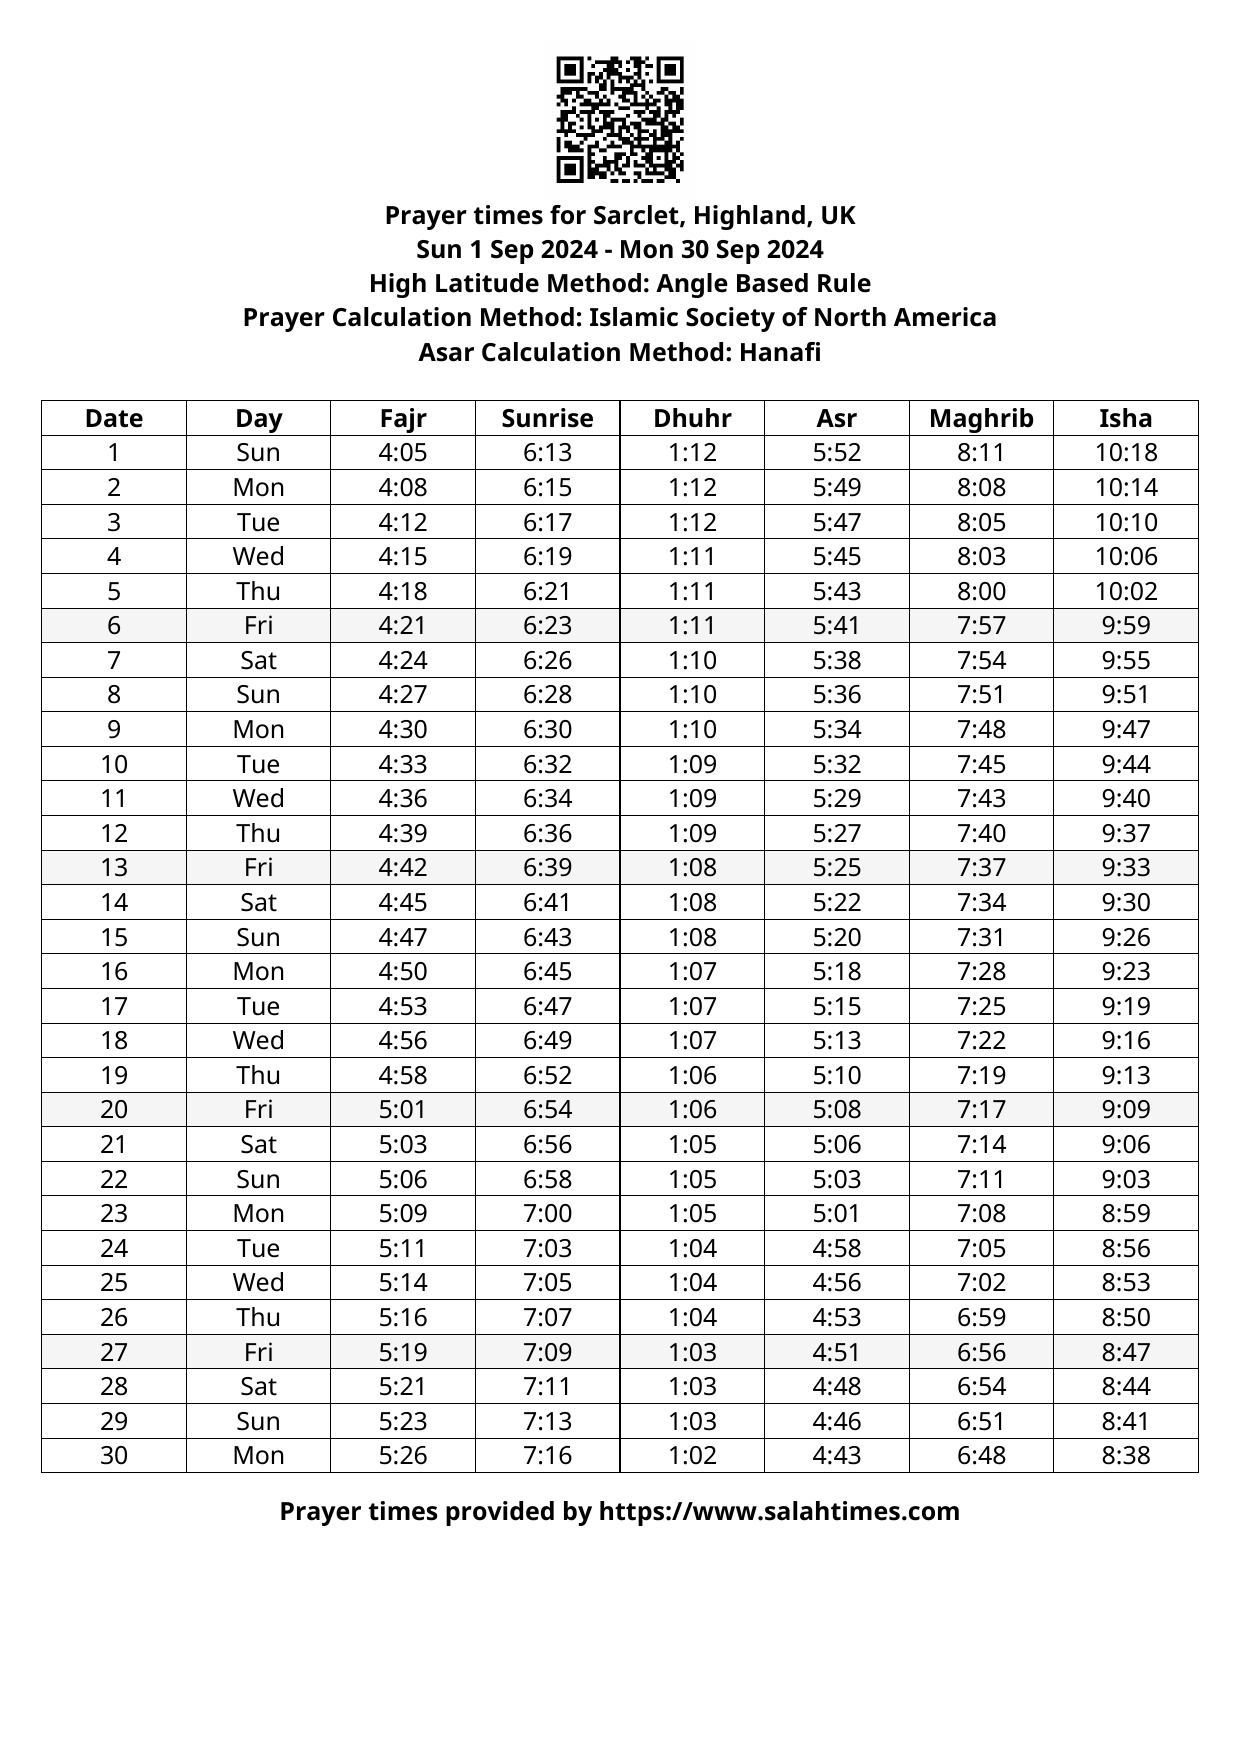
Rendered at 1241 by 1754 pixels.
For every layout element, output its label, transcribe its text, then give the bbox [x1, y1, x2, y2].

table_cell 10:18 [1054, 436, 1198, 469]
table_cell 1:05 [621, 1196, 764, 1230]
table_cell 8:03 [910, 539, 1053, 573]
table_cell Wed [187, 539, 330, 573]
table_cell 1:08 [621, 885, 764, 919]
table_cell 9:33 [1054, 851, 1198, 884]
table_cell 6:47 [476, 989, 619, 1022]
table_cell 7:37 [910, 851, 1053, 884]
table_cell 8:00 [910, 574, 1053, 607]
table_header Date [42, 401, 186, 434]
table_cell 7:03 [476, 1231, 619, 1264]
table_cell Sat [187, 643, 330, 677]
table_cell 7:02 [910, 1266, 1053, 1299]
table_cell 7:08 [910, 1196, 1053, 1230]
table_cell 2 [42, 470, 186, 504]
table_cell 4:33 [331, 747, 475, 780]
table_cell 9:44 [1054, 747, 1198, 780]
table_cell 1:11 [621, 574, 764, 607]
table_cell 1:11 [621, 539, 764, 573]
table_cell 5:03 [331, 1127, 475, 1161]
text Prayer times provided by https://www.salahtimes.com [42, 1494, 1198, 1528]
table_cell Fri [187, 1335, 330, 1368]
table_cell 6:23 [476, 609, 619, 642]
table_cell 4:53 [331, 989, 475, 1022]
table_cell 5:29 [765, 781, 909, 815]
table_cell 3 [42, 505, 186, 538]
table_cell 5:25 [765, 851, 909, 884]
table_header Fajr [331, 401, 475, 434]
table_cell 1:07 [621, 989, 764, 1022]
table_cell Sun [187, 678, 330, 711]
text High Latitude Method: Angle Based Rule [42, 266, 1198, 300]
table_cell 6:21 [476, 574, 619, 607]
table_cell 9:37 [1054, 816, 1198, 849]
table_cell 4:21 [331, 609, 475, 642]
table_cell 4:42 [331, 851, 475, 884]
table_cell 9:13 [1054, 1058, 1198, 1092]
table_cell 25 [42, 1266, 186, 1299]
table_cell 30 [42, 1439, 186, 1472]
table_cell 5:38 [765, 643, 909, 677]
table_cell Thu [187, 574, 330, 607]
table_cell 5:52 [765, 436, 909, 469]
table_cell 6:52 [476, 1058, 619, 1092]
table_cell Tue [187, 1231, 330, 1264]
table_cell 5:45 [765, 539, 909, 573]
table_cell 1:10 [621, 678, 764, 711]
table_cell 1:06 [621, 1058, 764, 1092]
table_cell 6:59 [910, 1300, 1053, 1334]
table_cell Thu [187, 816, 330, 849]
table_cell 6:34 [476, 781, 619, 815]
text Sun 1 Sep 2024 - Mon 30 Sep 2024 [42, 232, 1198, 266]
table_cell 18 [42, 1024, 186, 1057]
table_cell 1:07 [621, 1024, 764, 1057]
table_cell 6:39 [476, 851, 619, 884]
table_cell 5:15 [765, 989, 909, 1022]
table_cell 1:03 [621, 1404, 764, 1437]
table_cell 4:56 [331, 1024, 475, 1057]
table_cell 7:05 [910, 1231, 1053, 1264]
table_cell 10 [42, 747, 186, 780]
table_cell Mon [187, 954, 330, 988]
table_cell 9:16 [1054, 1024, 1198, 1057]
table_cell 4:46 [765, 1404, 909, 1437]
table_cell 5:19 [331, 1335, 475, 1368]
table_cell 9:55 [1054, 643, 1198, 677]
table_cell 5:06 [765, 1127, 909, 1161]
table_cell 8:05 [910, 505, 1053, 538]
table_cell 6:54 [910, 1369, 1053, 1403]
table_cell 6:58 [476, 1162, 619, 1195]
table_header Dhuhr [621, 401, 764, 434]
table_cell Sun [187, 1162, 330, 1195]
table_cell Mon [187, 1439, 330, 1472]
picture [542, 41, 699, 198]
table_cell Tue [187, 747, 330, 780]
table_cell 4:30 [331, 712, 475, 746]
table_cell 4:27 [331, 678, 475, 711]
table_cell 9:30 [1054, 885, 1198, 919]
table_cell 5:26 [331, 1439, 475, 1472]
table_cell 10:02 [1054, 574, 1198, 607]
table_cell 21 [42, 1127, 186, 1161]
table_cell 5:49 [765, 470, 909, 504]
table_cell Sat [187, 1369, 330, 1403]
table_cell 6:51 [910, 1404, 1053, 1437]
table_cell 1:12 [621, 470, 764, 504]
table_cell 7:16 [476, 1439, 619, 1472]
table_cell Tue [187, 989, 330, 1022]
table_cell 8:56 [1054, 1231, 1198, 1264]
table_cell 14 [42, 885, 186, 919]
table_cell 20 [42, 1093, 186, 1126]
table_header Maghrib [910, 401, 1053, 434]
table_cell 6:48 [910, 1439, 1053, 1472]
table_cell 4:56 [765, 1266, 909, 1299]
table_cell 7:57 [910, 609, 1053, 642]
table_cell 15 [42, 920, 186, 953]
table_cell 6:28 [476, 678, 619, 711]
table_cell 1:12 [621, 505, 764, 538]
table_cell Thu [187, 1058, 330, 1092]
table_cell 1:04 [621, 1231, 764, 1264]
table_cell 5:34 [765, 712, 909, 746]
table_cell 4:15 [331, 539, 475, 573]
table_header Asr [765, 401, 909, 434]
table_cell 7:11 [910, 1162, 1053, 1195]
table_cell Fri [187, 851, 330, 884]
table_cell 9:26 [1054, 920, 1198, 953]
table_cell 7:07 [476, 1300, 619, 1334]
table_cell 10:14 [1054, 470, 1198, 504]
table_cell 10:10 [1054, 505, 1198, 538]
table_cell 5:09 [331, 1196, 475, 1230]
table_cell 7:48 [910, 712, 1053, 746]
table_cell 4:58 [765, 1231, 909, 1264]
table_cell 5:06 [331, 1162, 475, 1195]
table_cell 5:47 [765, 505, 909, 538]
table_cell 5:01 [765, 1196, 909, 1230]
table_cell 9:06 [1054, 1127, 1198, 1161]
table_cell 28 [42, 1369, 186, 1403]
table_cell 13 [42, 851, 186, 884]
table_cell 27 [42, 1335, 186, 1368]
table_cell 5:20 [765, 920, 909, 953]
table_cell 29 [42, 1404, 186, 1437]
table_cell Wed [187, 781, 330, 815]
table_cell 5:10 [765, 1058, 909, 1092]
table_cell 6:19 [476, 539, 619, 573]
table_cell 7:54 [910, 643, 1053, 677]
table_cell 7:13 [476, 1404, 619, 1437]
text Asar Calculation Method: Hanafi [42, 334, 1198, 368]
table_cell Mon [187, 712, 330, 746]
table_cell 4:51 [765, 1335, 909, 1368]
table_cell 4:08 [331, 470, 475, 504]
table_cell 4 [42, 539, 186, 573]
table_cell 7:51 [910, 678, 1053, 711]
table_cell 6:56 [910, 1335, 1053, 1368]
table_cell 5:16 [331, 1300, 475, 1334]
table_cell Fri [187, 609, 330, 642]
table_cell 6:13 [476, 436, 619, 469]
table_cell 1:10 [621, 712, 764, 746]
table_cell 5:14 [331, 1266, 475, 1299]
table_cell 8:50 [1054, 1300, 1198, 1334]
table_cell Mon [187, 470, 330, 504]
table_cell Sun [187, 436, 330, 469]
table_cell 9:03 [1054, 1162, 1198, 1195]
table_cell 5:01 [331, 1093, 475, 1126]
table_cell 1:09 [621, 781, 764, 815]
table_cell 4:18 [331, 574, 475, 607]
table_cell 6:30 [476, 712, 619, 746]
table_cell 6:49 [476, 1024, 619, 1057]
table_cell 7 [42, 643, 186, 677]
table_cell 6:15 [476, 470, 619, 504]
table_cell 6 [42, 609, 186, 642]
table_cell 7:40 [910, 816, 1053, 849]
table_cell 9:09 [1054, 1093, 1198, 1126]
table_cell 11 [42, 781, 186, 815]
table_cell 6:56 [476, 1127, 619, 1161]
table_cell 4:47 [331, 920, 475, 953]
table_cell 5:08 [765, 1093, 909, 1126]
table_cell 6:32 [476, 747, 619, 780]
table_cell Sat [187, 885, 330, 919]
text Prayer Calculation Method: Islamic Society of North America [42, 300, 1198, 334]
table_cell 1 [42, 436, 186, 469]
table_cell 10:06 [1054, 539, 1198, 573]
table_cell 1:04 [621, 1300, 764, 1334]
table_cell Tue [187, 505, 330, 538]
table_cell 6:45 [476, 954, 619, 988]
table_cell 6:17 [476, 505, 619, 538]
table_cell 4:50 [331, 954, 475, 988]
table_cell 8:44 [1054, 1369, 1198, 1403]
table_cell 7:22 [910, 1024, 1053, 1057]
table_cell 5:27 [765, 816, 909, 849]
table_cell 5:41 [765, 609, 909, 642]
table_cell 7:34 [910, 885, 1053, 919]
table_cell 8:38 [1054, 1439, 1198, 1472]
table_cell 1:09 [621, 816, 764, 849]
table_cell 24 [42, 1231, 186, 1264]
table_cell 1:04 [621, 1266, 764, 1299]
table_cell 1:05 [621, 1162, 764, 1195]
table_cell 4:05 [331, 436, 475, 469]
table_cell 4:12 [331, 505, 475, 538]
table_header Day [187, 401, 330, 434]
table_cell 5:03 [765, 1162, 909, 1195]
table_cell 17 [42, 989, 186, 1022]
table_cell 7:09 [476, 1335, 619, 1368]
table_cell 16 [42, 954, 186, 988]
table_cell 5:21 [331, 1369, 475, 1403]
table_cell 1:05 [621, 1127, 764, 1161]
table_cell 4:45 [331, 885, 475, 919]
table_cell 7:43 [910, 781, 1053, 815]
table_cell 12 [42, 816, 186, 849]
table_cell Sun [187, 1404, 330, 1437]
table_cell 7:28 [910, 954, 1053, 988]
table_cell 1:08 [621, 851, 764, 884]
table_cell 7:05 [476, 1266, 619, 1299]
table_cell 7:14 [910, 1127, 1053, 1161]
table_cell 9:19 [1054, 989, 1198, 1022]
table_cell 7:17 [910, 1093, 1053, 1126]
table_cell 22 [42, 1162, 186, 1195]
table_cell 8 [42, 678, 186, 711]
table_cell 6:43 [476, 920, 619, 953]
table_cell 9:59 [1054, 609, 1198, 642]
table_cell 5:22 [765, 885, 909, 919]
table_cell 9:47 [1054, 712, 1198, 746]
table_cell 8:41 [1054, 1404, 1198, 1437]
table_cell 1:12 [621, 436, 764, 469]
table_cell 1:08 [621, 920, 764, 953]
table_header Sunrise [476, 401, 619, 434]
table_cell 9:23 [1054, 954, 1198, 988]
table_cell 4:36 [331, 781, 475, 815]
table_cell 8:47 [1054, 1335, 1198, 1368]
table_cell 1:06 [621, 1093, 764, 1126]
text Prayer times for Sarclet, Highland, UK [42, 198, 1198, 232]
table_cell 8:59 [1054, 1196, 1198, 1230]
table_cell 7:11 [476, 1369, 619, 1403]
table_cell 1:03 [621, 1369, 764, 1403]
table_cell 7:25 [910, 989, 1053, 1022]
table_cell 5:13 [765, 1024, 909, 1057]
table_cell 7:31 [910, 920, 1053, 953]
table_cell Mon [187, 1196, 330, 1230]
table_cell 1:11 [621, 609, 764, 642]
table_cell Wed [187, 1024, 330, 1057]
table_cell 4:24 [331, 643, 475, 677]
table_cell 9 [42, 712, 186, 746]
table_cell 9:51 [1054, 678, 1198, 711]
table_cell 5:36 [765, 678, 909, 711]
table_cell 4:43 [765, 1439, 909, 1472]
table_cell 4:39 [331, 816, 475, 849]
table_cell 7:45 [910, 747, 1053, 780]
table_cell 7:00 [476, 1196, 619, 1230]
table_cell 4:48 [765, 1369, 909, 1403]
table_header Isha [1054, 401, 1198, 434]
table_cell 5:32 [765, 747, 909, 780]
table_cell 6:54 [476, 1093, 619, 1126]
table_cell 1:03 [621, 1335, 764, 1368]
table_cell 6:36 [476, 816, 619, 849]
table_cell Sat [187, 1127, 330, 1161]
table_cell Thu [187, 1300, 330, 1334]
table_cell 19 [42, 1058, 186, 1092]
table_cell 26 [42, 1300, 186, 1334]
table_cell 23 [42, 1196, 186, 1230]
table_cell 5:11 [331, 1231, 475, 1264]
table_cell Fri [187, 1093, 330, 1126]
table_cell 4:58 [331, 1058, 475, 1092]
table_cell 7:19 [910, 1058, 1053, 1092]
table_cell 9:40 [1054, 781, 1198, 815]
table_cell 6:41 [476, 885, 619, 919]
table_cell 1:02 [621, 1439, 764, 1472]
table_cell Wed [187, 1266, 330, 1299]
table_cell 5:23 [331, 1404, 475, 1437]
table_cell 5:43 [765, 574, 909, 607]
table_cell 5:18 [765, 954, 909, 988]
table_cell 8:53 [1054, 1266, 1198, 1299]
table_cell 1:10 [621, 643, 764, 677]
table_cell Sun [187, 920, 330, 953]
table_cell 8:08 [910, 470, 1053, 504]
table_cell 1:07 [621, 954, 764, 988]
table_cell 5 [42, 574, 186, 607]
table_cell 8:11 [910, 436, 1053, 469]
table_cell 1:09 [621, 747, 764, 780]
table_cell 4:53 [765, 1300, 909, 1334]
table_cell 6:26 [476, 643, 619, 677]
